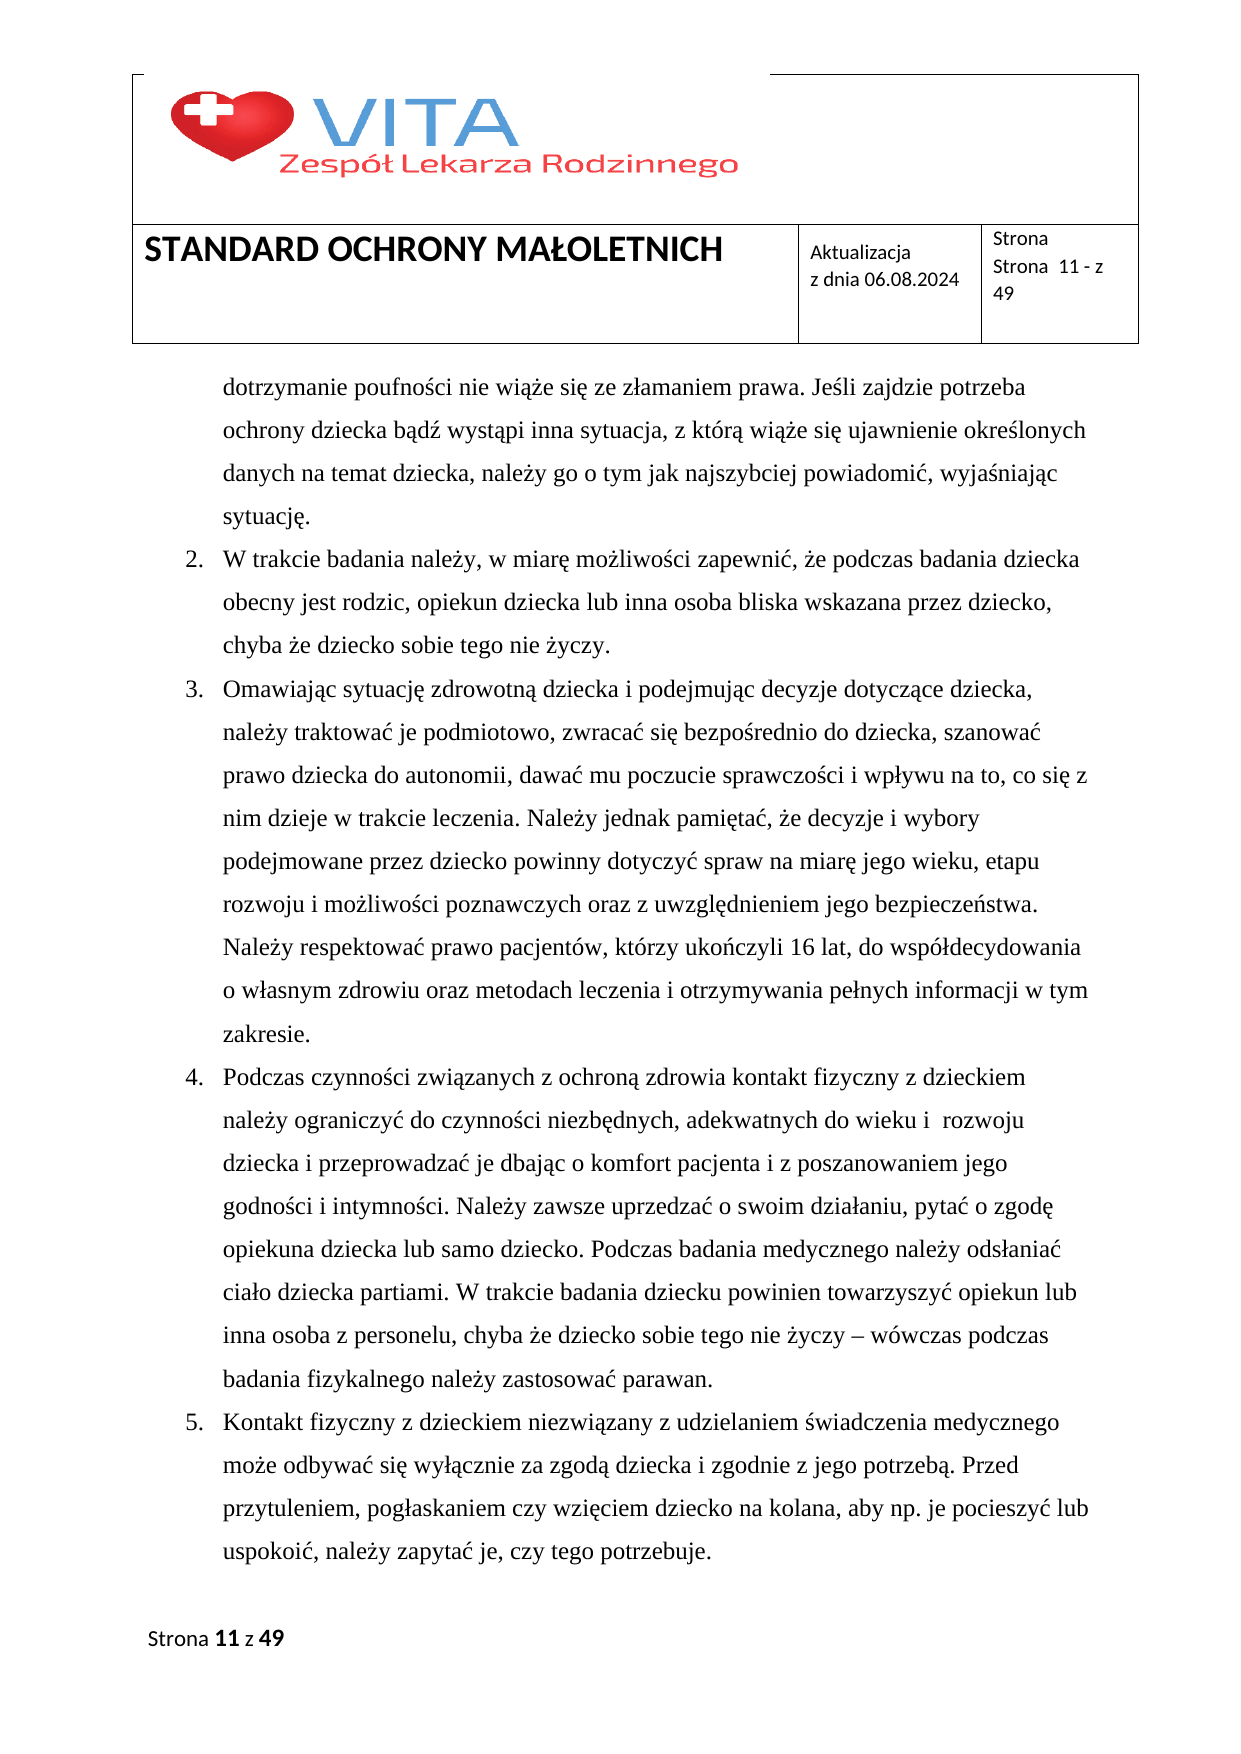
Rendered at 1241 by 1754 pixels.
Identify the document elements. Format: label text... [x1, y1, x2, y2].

list Podczas czynności związanych z ochroną zdrowia kontakt fizyczny z dzieckiem należy ograniczyć do czynności niezbędnych, adekwatnych do wieku i rozwoju dziecka i przeprowadzać je dbając o komfort pacjenta i z poszanowaniem jego godności i intymności. Należy zawsze uprzedzać o swoim działaniu, pytać o zgodę opiekuna dziecka lub samo dziecko. Podczas badania medycznego należy odsłaniać ciało dziecka partiami. W trakcie badania dziecku powinien towarzyszyć opiekun lub inna osoba z personelu, chyba że dziecko sobie tego nie życzy – wówczas podczas badania fizykalnego należy zastosować parawan. [185, 1062, 1093, 1392]
list Omawiając sytuację zdrowotną dziecka i podejmując decyzje dotyczące dziecka, należy traktować je podmiotowo, zwracać się bezpośrednio do dziecka, szanować prawo dziecka do autonomii, dawać mu poczucie sprawczości i wpływu na to, co się z nim dzieje w trakcie leczenia. Należy jednak pamiętać, że decyzje i wybory podejmowane przez dziecko powinny dotyczyć spraw na miarę jego wieku, etapu rozwoju i możliwości poznawczych oraz z uwzględnieniem jego bezpieczeństwa. Należy respektować prawo pacjentów, którzy ukończyli 16 lat, do współdecydowania o własnym zdrowiu oraz metodach leczenia i otrzymywania pełnych informacji w tym zakresie. [185, 674, 1093, 1047]
picture [144, 74, 770, 188]
list W trakcie badania należy, w miarę możliwości zapewnić, że podczas badania dziecka obecny jest rodzic, opiekun dziecka lub inna osoba bliska wskazana przez dziecko, chyba że dziecko sobie tego nie życzy. [185, 544, 1093, 659]
list Kontakt fizyczny z dzieckiem niezwiązany z udzielaniem świadczenia medycznego może odbywać się wyłącznie za zgodą dziecka i zgodnie z jego potrzebą. Przed przytuleniem, pogłaskaniem czy wzięciem dziecko na kolana, aby np. je pocieszyć lub uspokoić, należy zapytać je, czy tego potrzebuje. [185, 1407, 1093, 1565]
